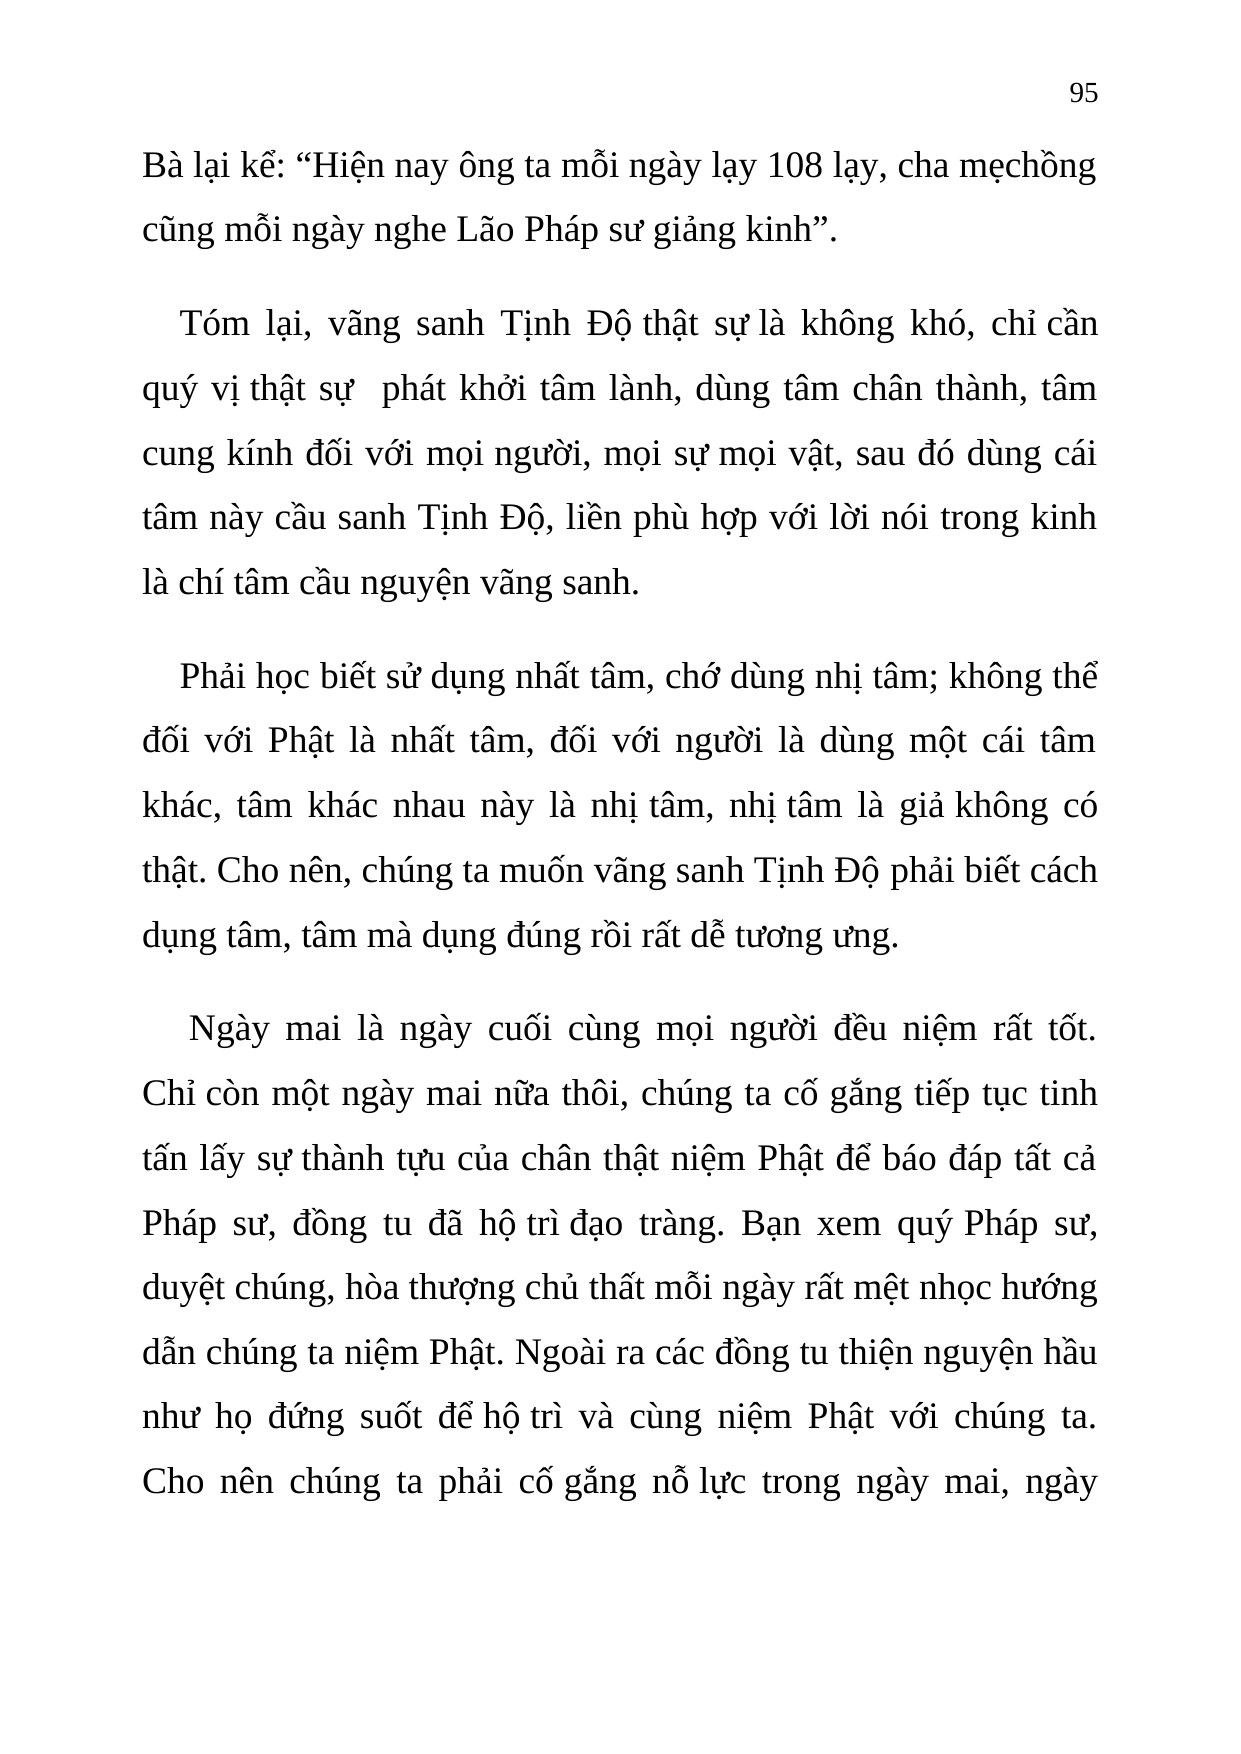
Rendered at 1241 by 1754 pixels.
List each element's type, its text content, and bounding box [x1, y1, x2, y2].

text Phải học biết sử dụng nhất tâm, chớ dùng nhị tâm; không thể đối với Phật là nhất tâm, đối với người là dùng một cái tâm khác, tâm khác nhau này là nhị tâm, nhị tâm là giả không có thật. Cho nên, chúng ta muốn vãng sanh Tịnh Độ phải biết cách dụng tâm, tâm mà dụng đúng rồi rất dễ tương ưng. [142, 783, 1098, 1084]
text Chồng bà ấy vừa ngâm chân vừa nghe, xong nói: “Ông Phật của bà dạy rất hay!”. Kết quả sau đó ông ta dần dần thay đổi. Bà lại kể: “Hiện nay ông ta mỗi ngày lạy 108 lạy, cha mẹchồng cũng mỗi ngày nghe Lão Pháp sư giảng kinh”. [142, 142, 1098, 379]
text Tóm lại, vãng sanh Tịnh Độ thật sự là không khó, chỉ cần quý vị thật sự phát khởi tâm lành, dùng tâm chân thành, tâm cung kính đối với mọi người, mọi sự mọi vật, sau đó dùng cái tâm này cầu sanh Tịnh Độ, liền phù hợp với lời nói trong kinh là chí tâm cầu nguyện vãng sanh. [142, 430, 1098, 732]
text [142, 1135, 1098, 1566]
